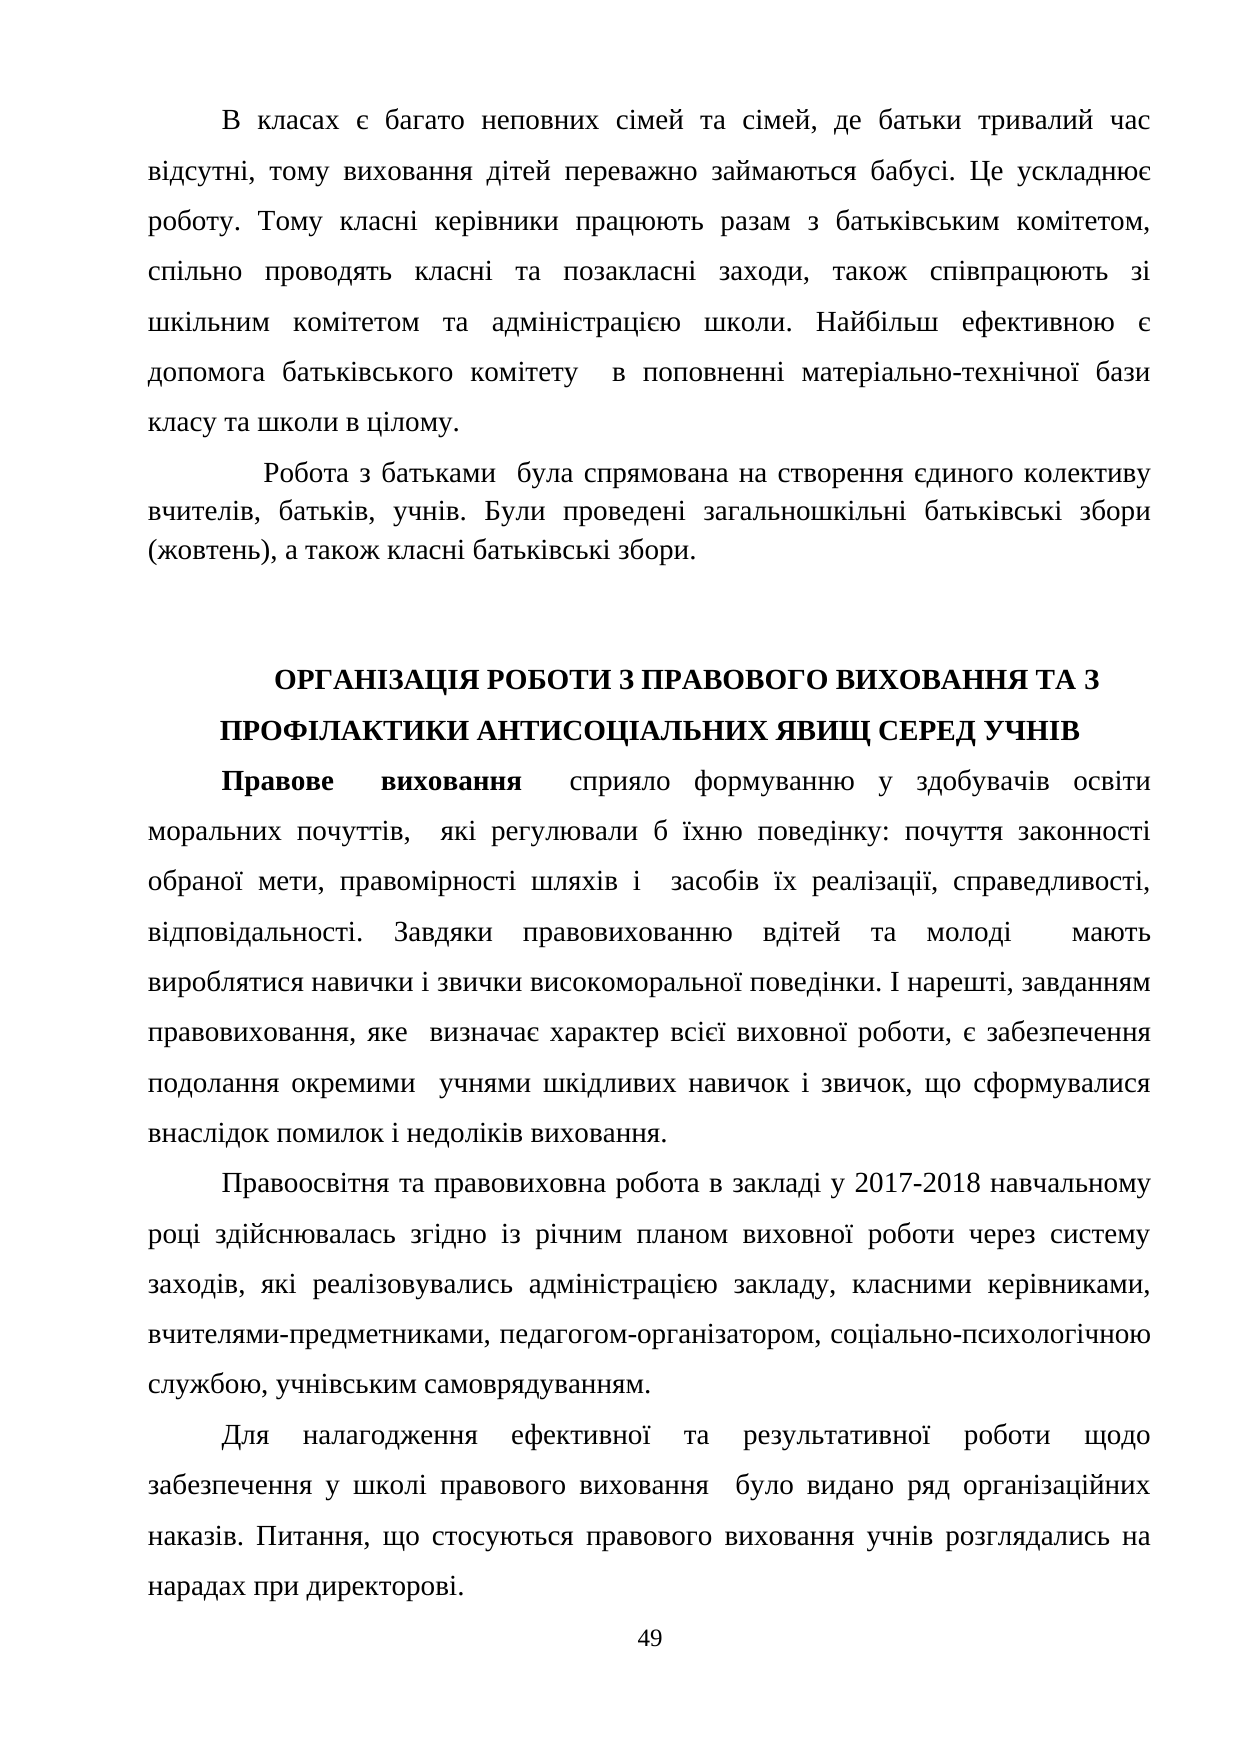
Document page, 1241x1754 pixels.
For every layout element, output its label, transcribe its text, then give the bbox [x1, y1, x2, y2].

text ОРГАНІЗАЦІЯ РОБОТИ З ПРАВОВОГО ВИХОВАННЯ ТА З ПРОФІЛАКТИКИ АНТИСОЦІАЛЬНИХ ЯВИЩ СЕРЕД УЧНІВ [148, 662, 1152, 746]
text В класах є багато неповних сімей та сімей, де батьки тривалий час відсутні, тому виховання дітей переважно займаються бабусі. Це ускладнює роботу. Тому класні керівники працюють разам з батьківським комітетом, спільно проводять класні та позакласні заходи, також співпрацюють зі шкільним комітетом та адміністрацією школи. Найбільш ефективною є допомога батьківського комітету в поповненні матеріально-технічної бази класу та школи в цілому. [148, 102, 1152, 438]
text Правове виховання сприяло формуванню у здобувачів освіти моральних почуттів, які регулювали б їхню поведінку: почуття законності обраної мети, правомірності шляхів і засобів їх реалізації, справедливості, відповідальності. Завдяки правовихованню вдітей та молоді мають вироблятися навички і звички високоморальної поведінки. І нарешті, завданням правовиховання, яке визначає характер всієї виховної роботи, є забезпечення подолання окремими учнями шкідливих навичок і звичок, що сформувалися внаслідок помилок і недоліків виховання. [148, 763, 1152, 1149]
text Для налагодження ефективної та результативної роботи щодо забезпечення у школі правового виховання було видано ряд організаційних наказів. Питання, що стосуються правового виховання учнів розглядались на нарадах при директорові. [148, 1417, 1152, 1601]
text Правоосвітня та правовиховна робота в закладі у 2017-2018 навчальному році здійснювалась згідно із річним планом виховної роботи через систему заходів, які реалізовувались адміністрацією закладу, класними керівниками, вчителями-предметниками, педагогом-організатором, соціально-психологічною службою, учнівським самоврядуванням. [148, 1165, 1152, 1400]
text Робота з батьками була спрямована на створення єдиного колективу вчителів, батьків, учнів. Були проведені загальношкільні батьківські збори (жовтень), а також класні батьківські збори. [148, 455, 1152, 565]
